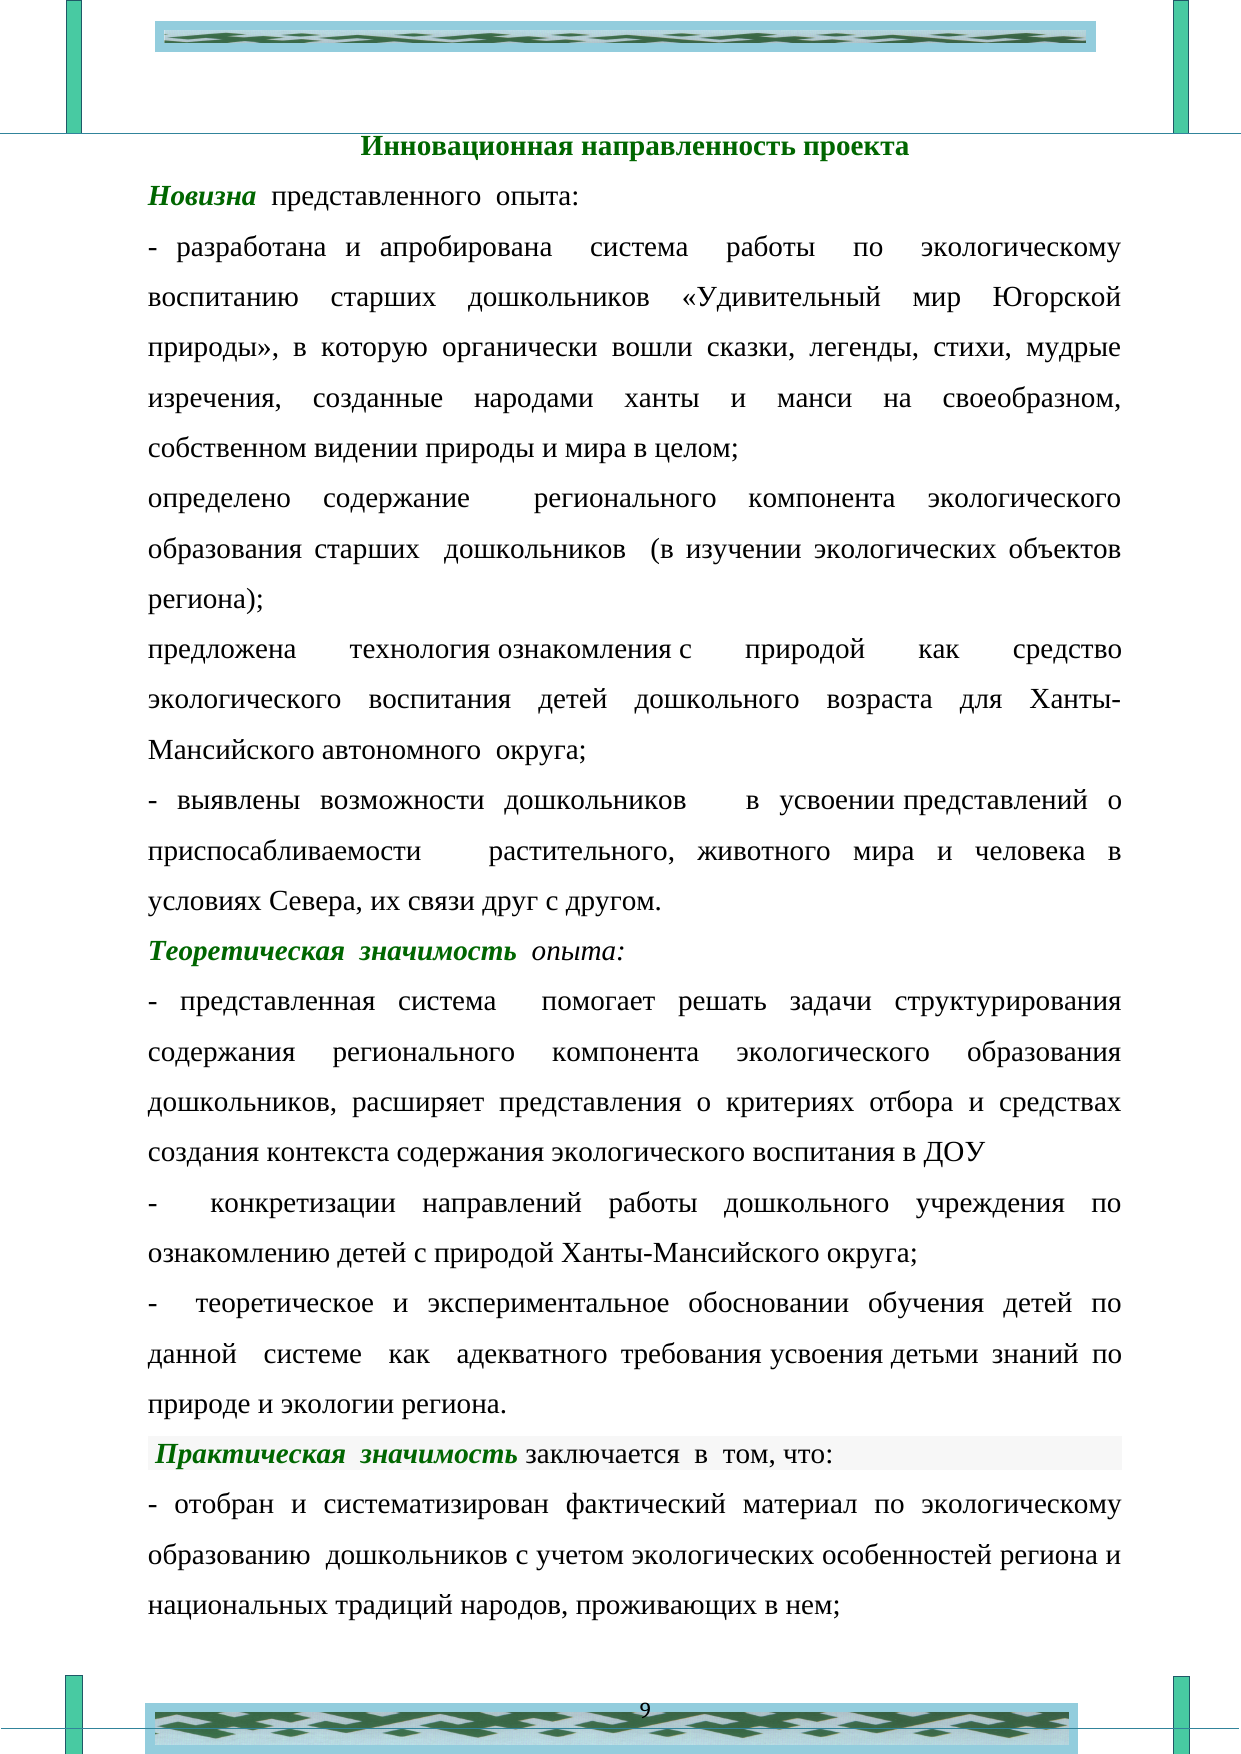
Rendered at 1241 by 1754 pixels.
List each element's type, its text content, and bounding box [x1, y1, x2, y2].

text Новизна представленного опыта: [148, 178, 1122, 212]
text - представленная система помогает решать задачи структурирования содержания регионального компонента экологического образования дошкольников, расширяет представления о критериях отбора и средствах создания контекста содержания экологического воспитания в ДОУ [148, 983, 1122, 1168]
text Инновационная направленность проекта [148, 128, 1122, 162]
text - отобран и систематизирован фактический материал по экологическому образованию дошкольников с учетом экологических особенностей региона и национальных традиций народов, проживающих в нем; [148, 1487, 1122, 1621]
text - разработана и апробирована система работы по экологическому воспитанию старших дошкольников «Удивительный мир Югорской природы», в которую органически вошли сказки, легенды, стихи, мудрые изречения, созданные народами ханты и манси на своеобразном, собственном видении природы и мира в целом; [148, 229, 1122, 464]
text - конкретизации направлений работы дошкольного учреждения по ознакомлению детей с природой Ханты-Мансийского округа; [148, 1185, 1122, 1269]
text - теоретическое и экспериментальное обосновании обучения детей по данной системе как адекватного требования усвоения детьми знаний по природе и экологии региона. [148, 1285, 1122, 1419]
picture [155, 1712, 1069, 1728]
text Практическая значимость заключается в том, что: [148, 1436, 1122, 1470]
text - выявлены возможности дошкольников в усвоении представлений о приспосабливаемости растительного, животного мира и человека в условиях Севера, их связи друг с другом. [148, 782, 1122, 916]
picture [155, 1729, 1069, 1745]
text предложена технология ознакомления с природой как средство экологического воспитания детей дошкольного возраста для Ханты-Мансийского автономного округа; [148, 631, 1122, 766]
picture [164, 30, 1086, 43]
text Теоретическая значимость опыта: [148, 933, 1122, 967]
text определено содержание регионального компонента экологического образования старших дошкольников (в изучении экологических объектов региона); [148, 480, 1122, 614]
